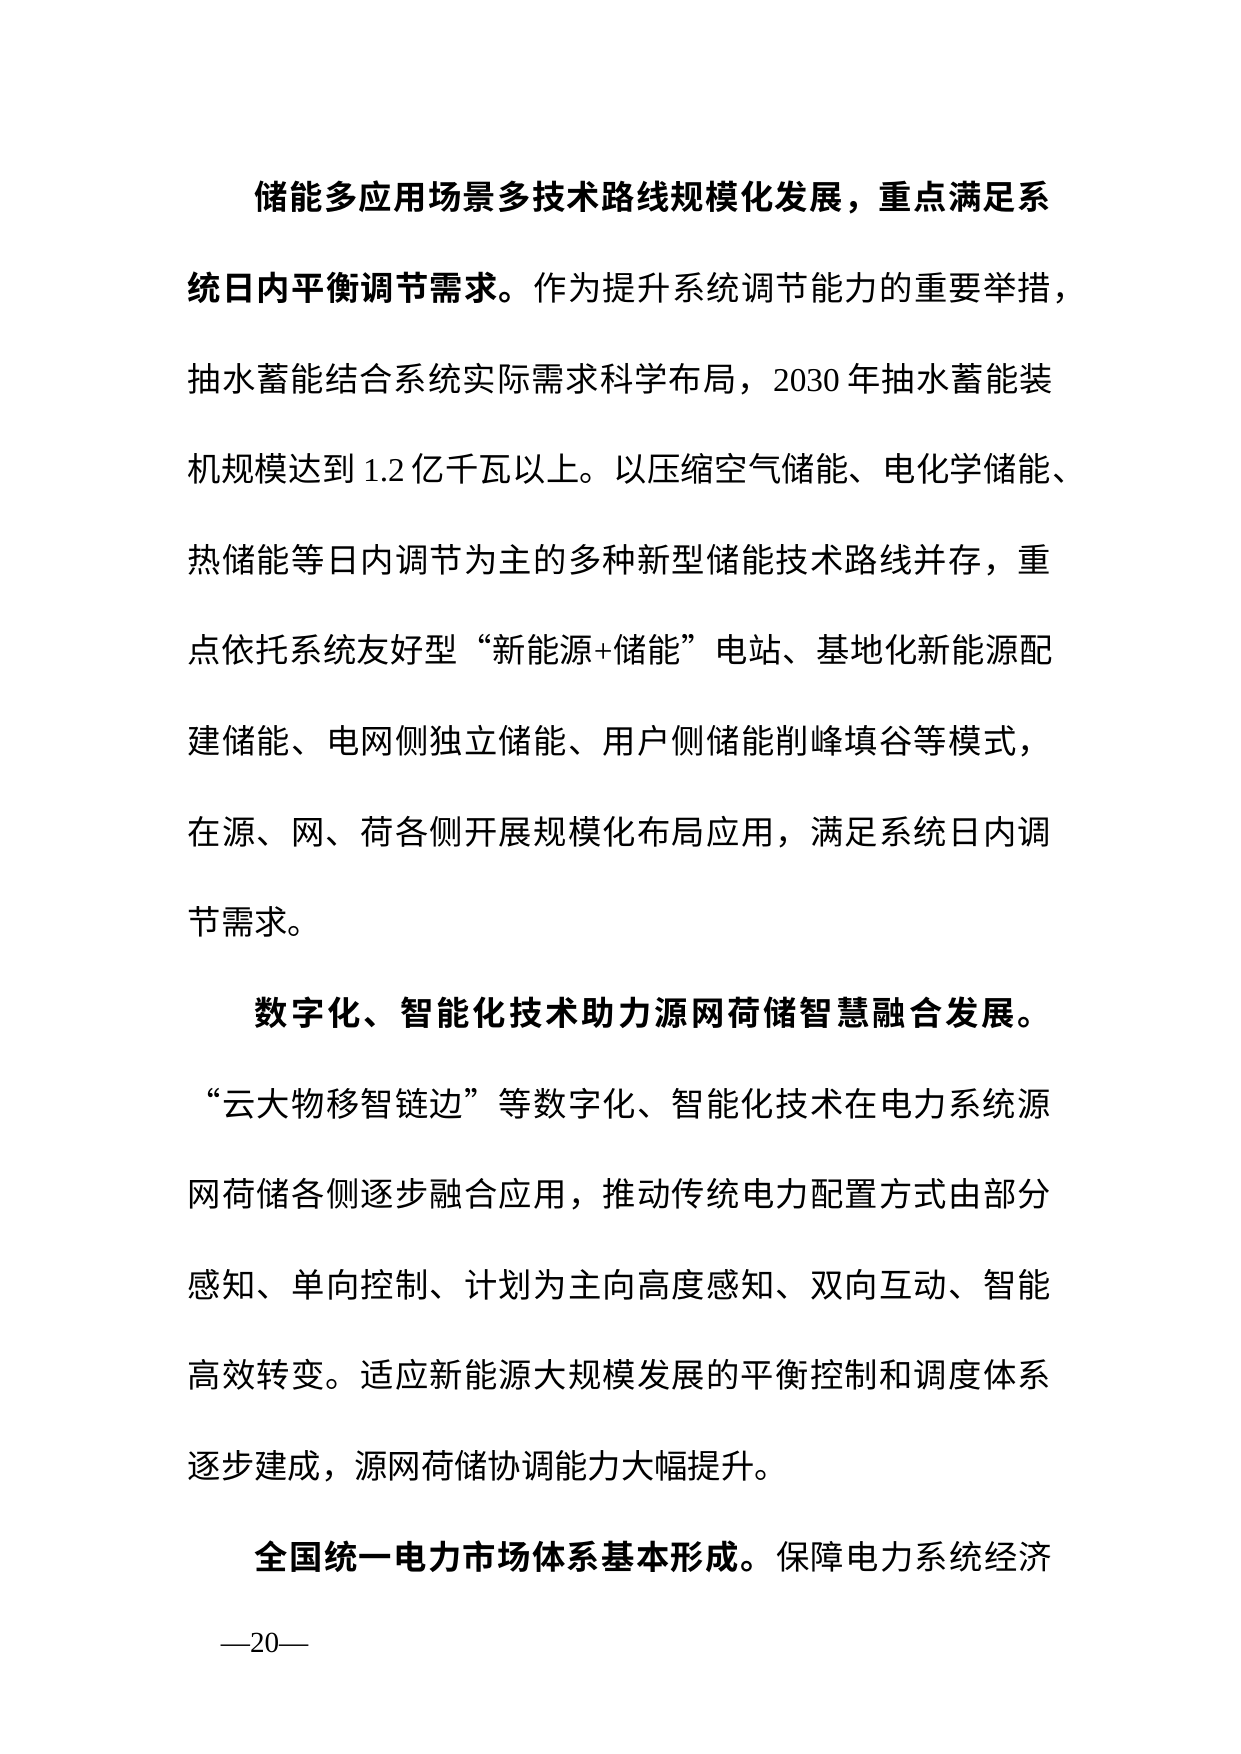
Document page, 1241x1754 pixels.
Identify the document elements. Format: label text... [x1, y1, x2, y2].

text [187, 1509, 1053, 1600]
text 数字化、智能化技术助力源网荷储智慧融合发展。“云大物移智链边”等数字化、智能化技术在电力系统源网荷储各侧逐步融合应用，推动传统电力配置方式由部分感知、单向控制、计划为主向高度感知、双向互动、智能高效转变。适应新能源大规模发展的平衡控制和调度体系逐步建成，源网荷储协调能力大幅提升。 [187, 966, 1053, 1509]
text 储能多应用场景多技术路线规模化发展，重点满足系统日内平衡调节需求。作为提升系统调节能力的重要举措，抽水蓄能结合系统实际需求科学布局，2030年抽水蓄能装机规模达到1.2亿千瓦以上。以压缩空气储能、电化学储能、热储能等日内调节为主的多种新型储能技术路线并存，重点依托系统友好型“新能源+储能”电站、基地化新能源配建储能、电网侧独立储能、用户侧储能削峰填谷等模式，在源、网、荷各侧开展规模化布局应用，满足系统日内调节需求。 [187, 150, 1053, 966]
